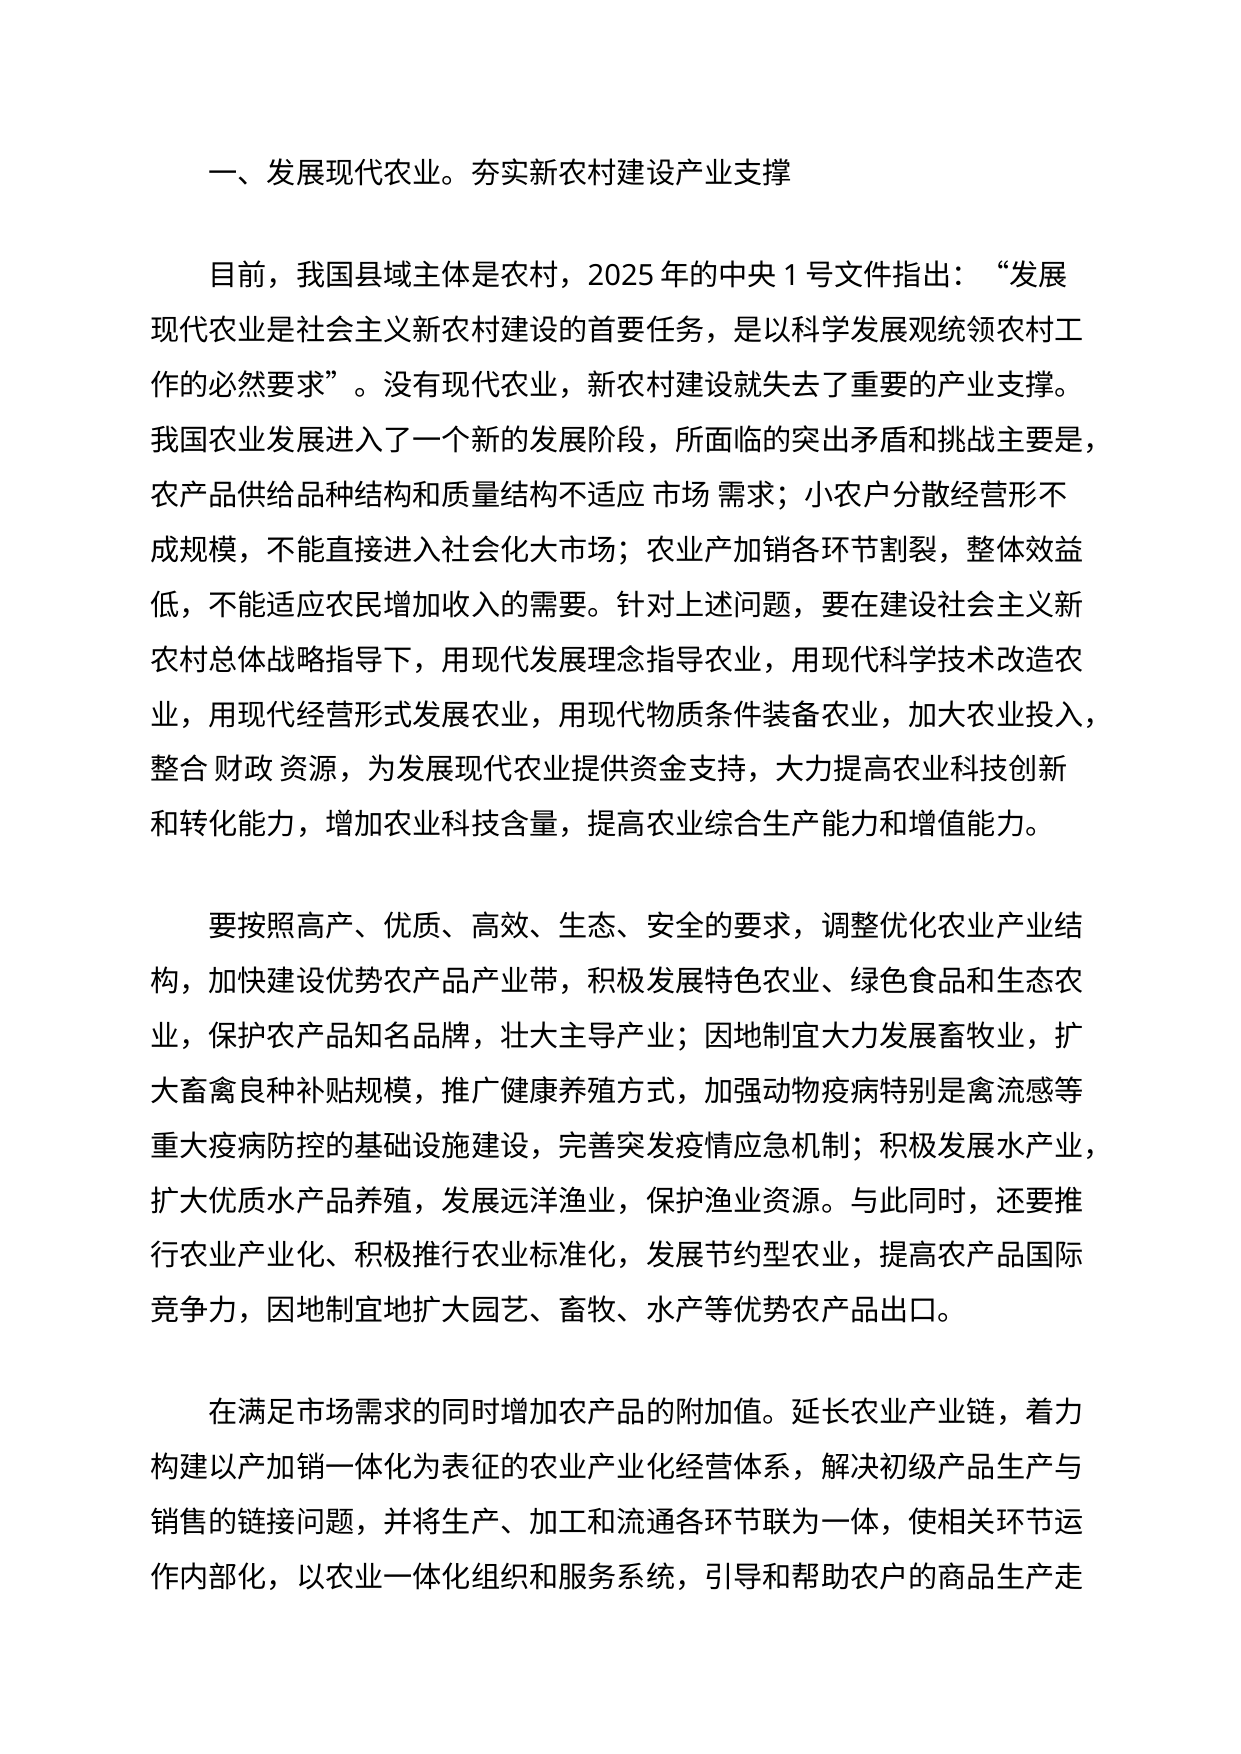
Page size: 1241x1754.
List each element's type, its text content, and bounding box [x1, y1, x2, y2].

text 目前，我国县域主体是农村，2025年的中央1号文件指出：“发展现代农业是社会主义新农村建设的首要任务，是以科学发展观统领农村工作的必然要求”。没有现代农业，新农村建设就失去了重要的产业支撑。我国农业发展进入了一个新的发展阶段，所面临的突出矛盾和挑战主要是，农产品供给品种结构和质量结构不适应 市场 需求；小农户分散经营形不成规模，不能直接进入社会化大市场；农业产加销各环节割裂，整体效益低，不能适应农民增加收入的需要。针对上述问题，要在建设社会主义新农村总体战略指导下，用现代发展理念指导农业，用现代科学技术改造农业，用现代经营形式发展农业，用现代物质条件装备农业，加大农业投入，整合 财政 资源，为发展现代农业提供资金支持，大力提高农业科技创新和转化能力，增加农业科技含量，提高农业综合生产能力和增值能力。 [150, 252, 1090, 843]
text 一、发展现代农业。夯实新农村建设产业支撑 [150, 150, 1090, 192]
text 要按照高产、优质、高效、生态、安全的要求，调整优化农业产业结构，加快建设优势农产品产业带，积极发展特色农业、绿色食品和生态农业，保护农产品知名品牌，壮大主导产业；因地制宜大力发展畜牧业，扩大畜禽良种补贴规模，推广健康养殖方式，加强动物疫病特别是禽流感等重大疫病防控的基础设施建设，完善突发疫情应急机制；积极发展水产业，扩大优质水产品养殖，发展远洋渔业，保护渔业资源。与此同时，还要推行农业产业化、积极推行农业标准化，发展节约型农业，提高农产品国际竞争力，因地制宜地扩大园艺、畜牧、水产等优势农产品出口。 [150, 903, 1090, 1329]
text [150, 1389, 1090, 1596]
